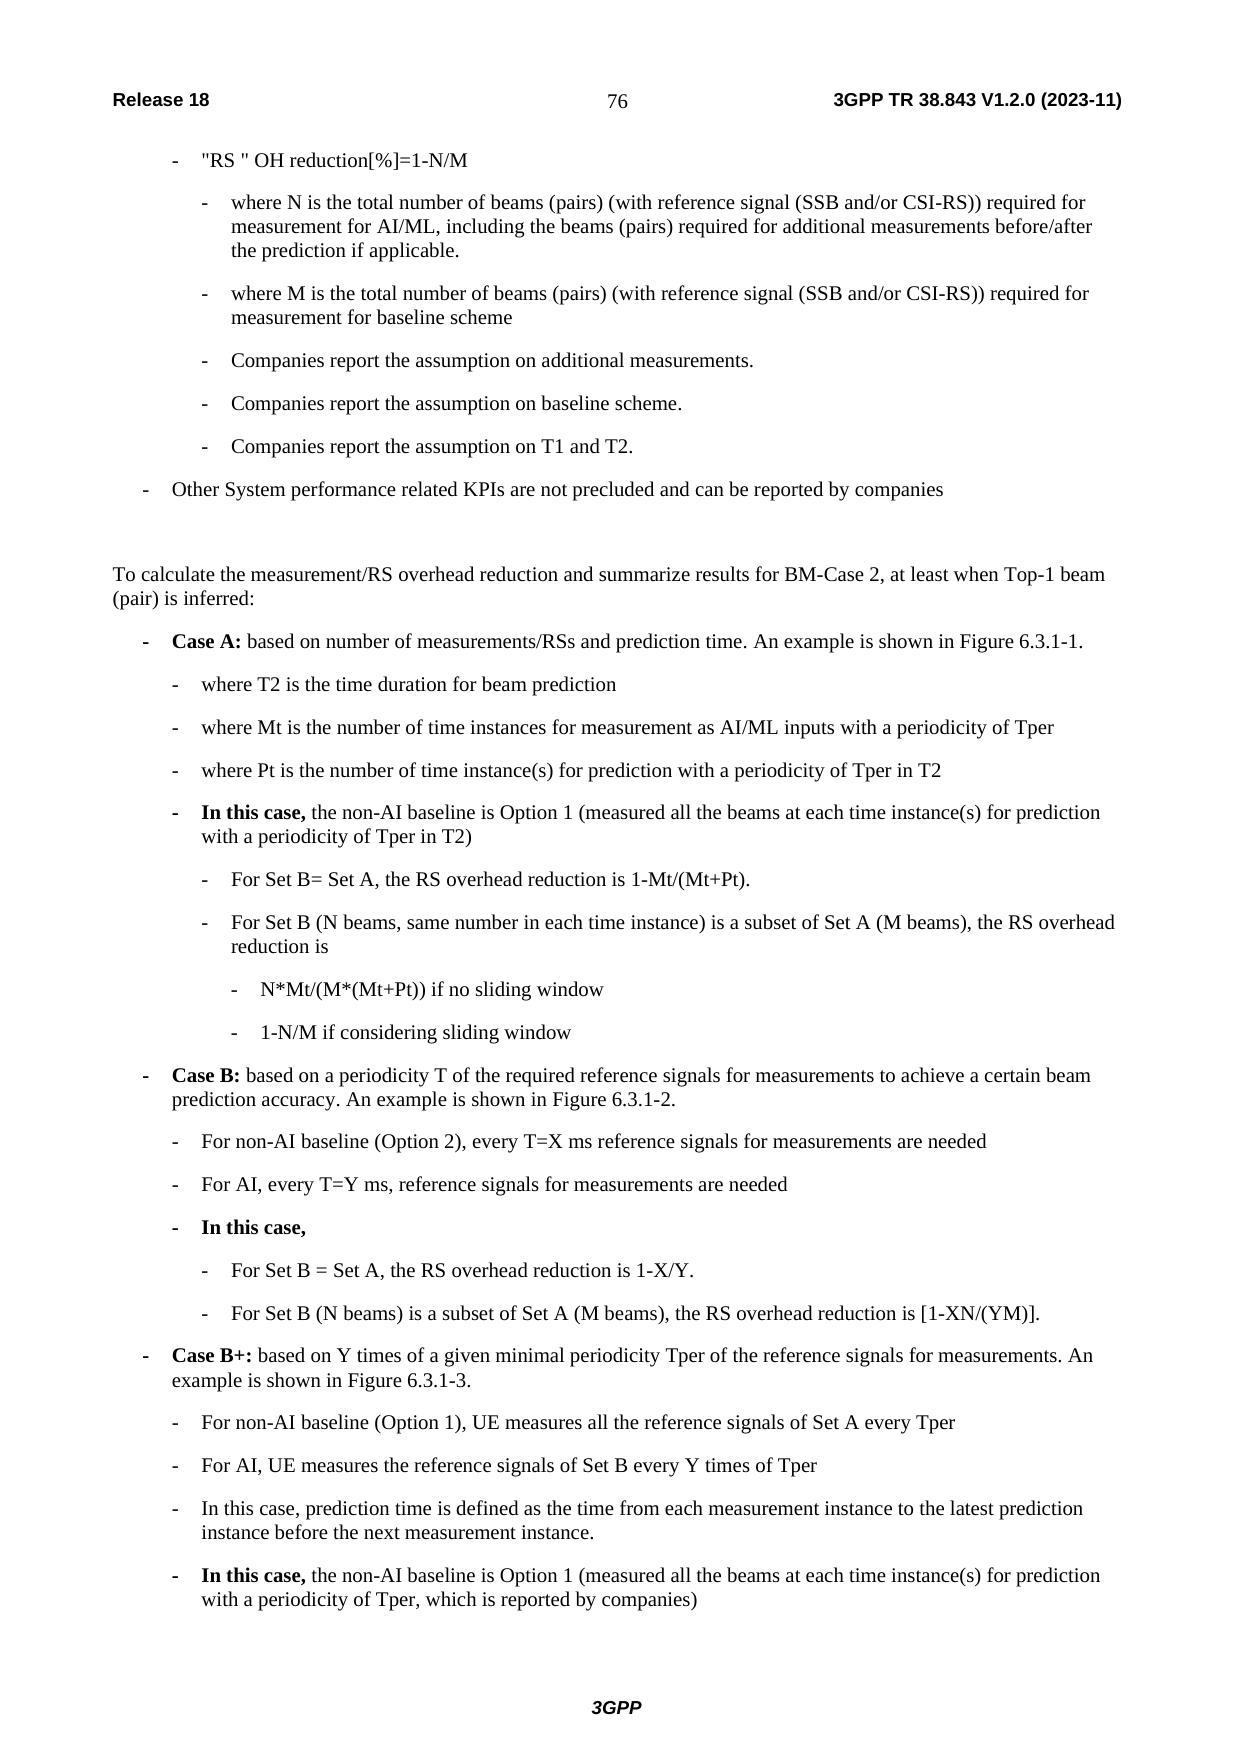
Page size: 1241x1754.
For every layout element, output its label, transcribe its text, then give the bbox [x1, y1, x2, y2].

text - Case B: based on a periodicity T of the required reference signals for measurements to achieve a certain beam prediction accuracy. An example is shown in Figure 6.3.1-2. [142, 1062, 1122, 1111]
text - For non-AI baseline (Option 2), every T=X ms reference signals for measurements are needed [172, 1129, 1122, 1153]
text - where N is the total number of beams (pairs) (with reference signal (SSB and/or CSI-RS)) required for measurement for AI/ML, including the beams (pairs) required for additional measurements before/after the prediction if applicable. [201, 190, 1122, 262]
text - Companies report the assumption on additional measurements. [201, 348, 1122, 372]
text - For AI, every T=Y ms, reference signals for measurements are needed [172, 1172, 1122, 1196]
text - Other System performance related KPIs are not precluded and can be reported by companies [142, 477, 1122, 501]
text - In this case, the non-AI baseline is Option 1 (measured all the beams at each time instance(s) for prediction with a periodicity of Tper, which is reported by companies) [172, 1563, 1122, 1611]
text - Companies report the assumption on T1 and T2. [201, 434, 1122, 458]
text - For Set B (N beams, same number in each time instance) is a subset of Set A (M beams), the RS overhead reduction is [201, 910, 1122, 958]
text - where Mt is the number of time instances for measurement as AI/ML inputs with a periodicity of Tper [172, 715, 1122, 739]
text - For AI, UE measures the reference signals of Set B every Y times of Tper [172, 1453, 1122, 1477]
text - where M is the total number of beams (pairs) (with reference signal (SSB and/or CSI-RS)) required for measurement for baseline scheme [201, 281, 1122, 329]
text - For Set B = Set A, the RS overhead reduction is 1-X/Y. [201, 1258, 1122, 1282]
text To calculate the measurement/RS overhead reduction and summarize results for BM-Case 2, at least when Top-1 beam (pair) is inferred: [112, 562, 1122, 610]
text - For Set B (N beams) is a subset of Set A (M beams), the RS overhead reduction is [1-XN/(YM)]. [201, 1301, 1122, 1325]
text - Case B+: based on Y times of a given minimal periodicity Tper of the reference signals for measurements. An example is shown in Figure 6.3.1-3. [142, 1343, 1122, 1392]
text - Companies report the assumption on baseline scheme. [201, 391, 1122, 415]
text - In this case, the non-AI baseline is Option 1 (measured all the beams at each time instance(s) for prediction with a periodicity of Tper in T2) [172, 800, 1122, 848]
text - "RS " OH reduction[%]=1-N/M [172, 147, 1122, 172]
text - 1-N/M if considering sliding window [231, 1020, 1122, 1044]
text - where T2 is the time duration for beam prediction [172, 672, 1122, 696]
text - where Pt is the number of time instance(s) for prediction with a periodicity of Tper in T2 [172, 757, 1122, 782]
text - In this case, prediction time is defined as the time from each measurement instance to the latest prediction instance before the next measurement instance. [172, 1496, 1122, 1544]
text - In this case, [172, 1215, 1122, 1239]
text - N*Mt/(M*(Mt+Pt)) if no sliding window [231, 977, 1122, 1001]
text - For non-AI baseline (Option 1), UE measures all the reference signals of Set A every Tper [172, 1410, 1122, 1434]
text - For Set B= Set A, the RS overhead reduction is 1-Mt/(Mt+Pt). [201, 867, 1122, 891]
text - Case A: based on number of measurements/RSs and prediction time. An example is shown in Figure 6.3.1-1. [142, 629, 1122, 653]
